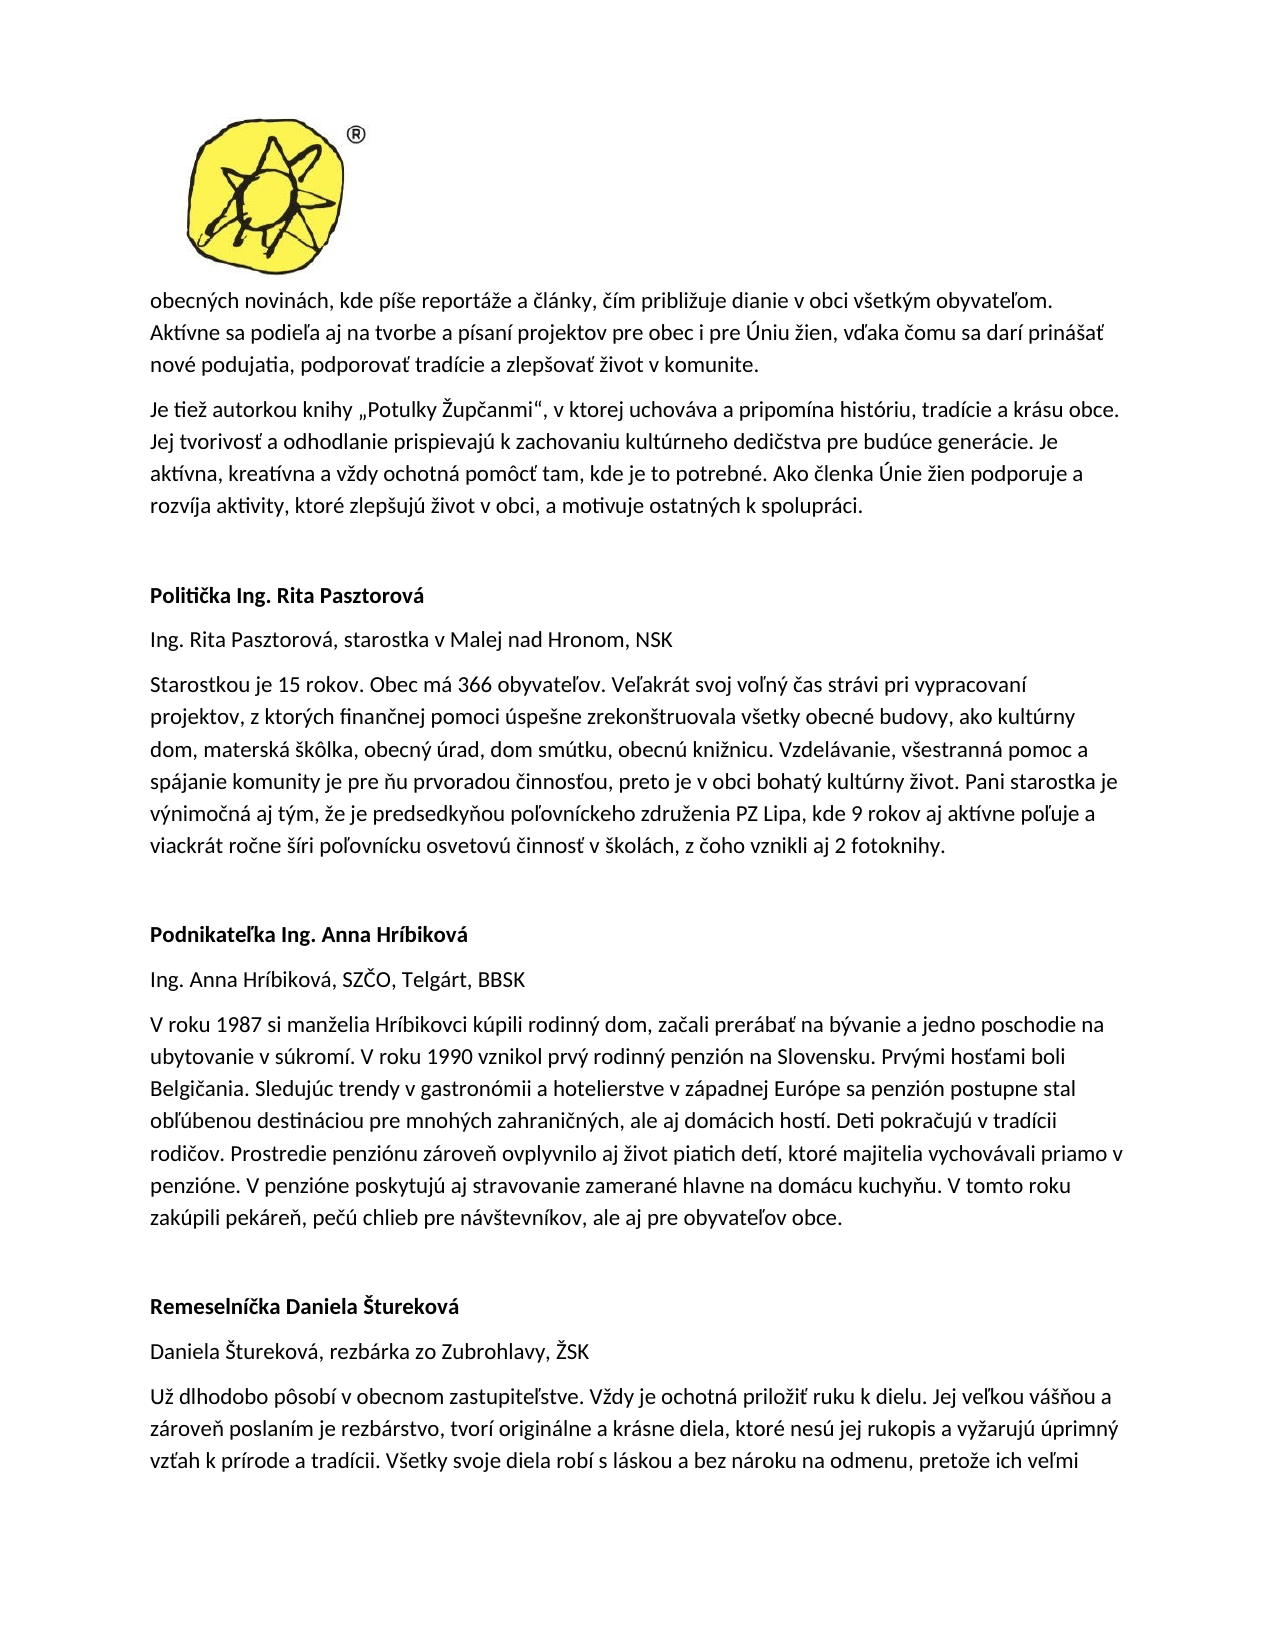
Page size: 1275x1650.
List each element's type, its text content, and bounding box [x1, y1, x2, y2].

text Ing. Anna Hríbiková, SZČO, Telgárt, BBSK [150, 965, 1125, 993]
text Je tiež autorkou knihy „Potulky Župčanmi“, v ktorej uchováva a pripomína históriu, tradície a krásu obce. Jej tvorivosť a odhodlanie prispievajú k zachovaniu kultúrneho dedičstva pre budúce generácie. Je aktívna, kreatívna a vždy ochotná pomôcť tam, kde je to potrebné. Ako členka Únie žien podporuje a rozvíja aktivity, ktoré zlepšujú život v obci, a motivuje ostatných k spolupráci. [150, 395, 1125, 519]
text Daniela Štureková, rezbárka zo Zubrohlavy, ŽSK [150, 1337, 1125, 1365]
text Remeselníčka Daniela Štureková [150, 1292, 1125, 1321]
text Podnikateľka Ing. Anna Hríbiková [150, 921, 1125, 949]
picture [150, 75, 390, 286]
text Starostkou je 15 rokov. Obec má 366 obyvateľov. Veľakrát svoj voľný čas strávi pri vypracovaní projektov, z ktorých finančnej pomoci úspešne zrekonštruovala všetky obecné budovy, ako kultúrny dom, materská škôlka, obecný úrad, dom smútku, obecnú knižnicu. Vzdelávanie, všestranná pomoc a spájanie komunity je pre ňu prvoradou činnosťou, preto je v obci bohatý kultúrny život. Pani starostka je výnimočná aj tým, že je predsedkyňou poľovníckeho združenia PZ Lipa, kde 9 rokov aj aktívne poľuje a viackrát ročne šíri poľovnícku osvetovú činnosť v školách, z čoho vznikli aj 2 fotoknihy. [150, 670, 1125, 859]
text V roku 1987 si manželia Hríbikovci kúpili rodinný dom, začali prerábať na bývanie a jedno poschodie na ubytovanie v súkromí. V roku 1990 vznikol prvý rodinný penzión na Slovensku. Prvými hosťami boli Belgičania. Sledujúc trendy v gastronómii a hotelierstve v západnej Európe sa penzión postupne stal obľúbenou destináciou pre mnohých zahraničných, ale aj domácich hostí. Deti pokračujú v tradícii rodičov. Prostredie penziónu zároveň ovplyvnilo aj život piatich detí, ktoré majitelia vychovávali priamo v penzióne. V penzióne poskytujú aj stravovanie zamerané hlavne na domácu kuchyňu. V tomto roku zakúpili pekáreň, pečú chlieb pre návštevníkov, ale aj pre obyvateľov obce. [150, 1010, 1125, 1231]
text Ing. Rita Pasztorová, starostka v Malej nad Hronom, NSK [150, 626, 1125, 654]
text Politička Ing. Rita Pasztorová [150, 581, 1125, 609]
